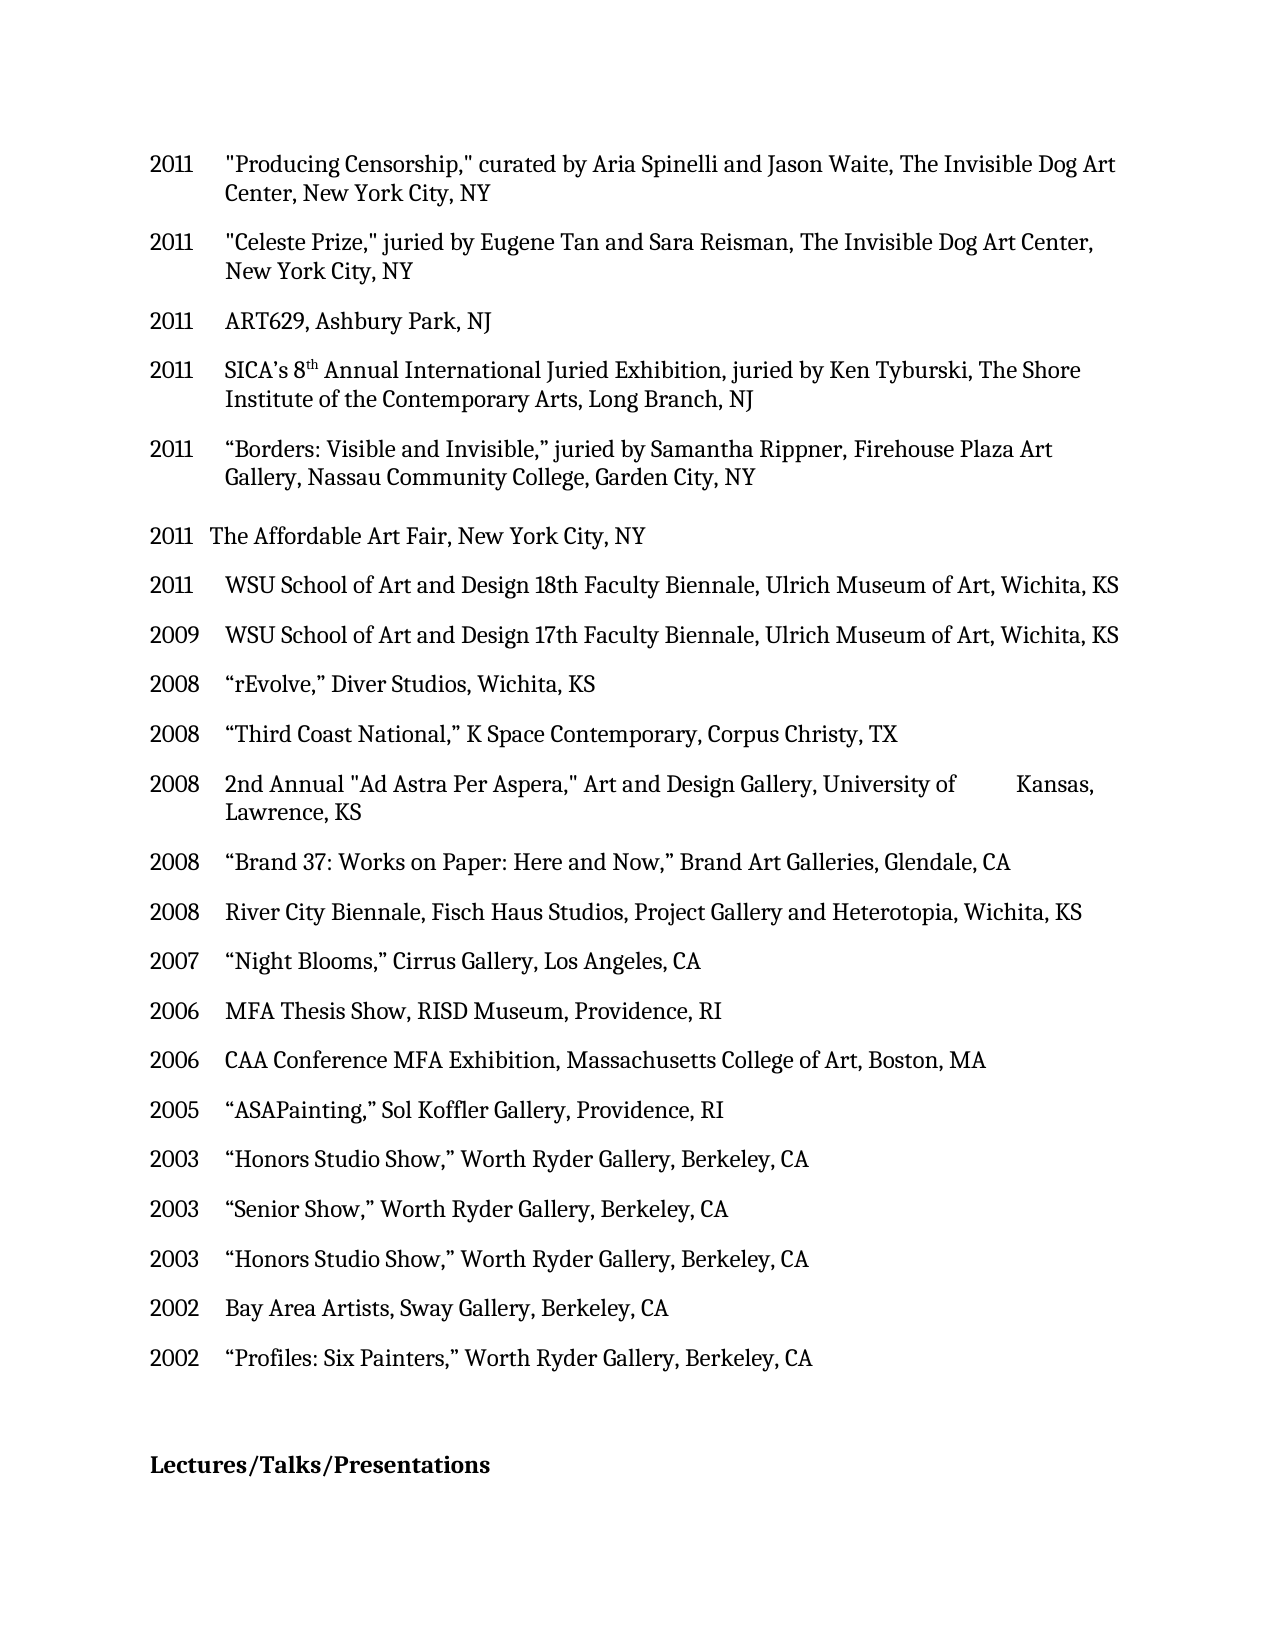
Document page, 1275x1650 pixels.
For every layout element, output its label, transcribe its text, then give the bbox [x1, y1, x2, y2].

text 2011 “Borders: Visible and Invisible,” juried by Samantha Rippner, Firehouse Plaza Art Gallery, Nassau Community College, Garden City, NY [150, 434, 1125, 492]
text 2006 CAA Conference MFA Exhibition, Massachusetts College of Art, Boston, MA [150, 1046, 1125, 1075]
text 2008 2nd Annual "Ad Astra Per Aspera," Art and Design Gallery, University of Kansas, Lawrence, KS [150, 769, 1125, 827]
text 2007 “Night Blooms,” Cirrus Gallery, Los Angeles, CA [150, 947, 1125, 976]
text 2011 WSU School of Art and Design 18th Faculty Biennale, Ulrich Museum of Art, Wichita, KS [150, 571, 1125, 600]
text 2011 The Affordable Art Fair, New York City, NY [150, 513, 1125, 550]
text Lectures/Talks/Presentations [150, 1451, 1125, 1479]
text 2009 WSU School of Art and Design 17th Faculty Biennale, Ulrich Museum of Art, Wichita, KS [150, 621, 1125, 649]
text 2003 “Honors Studio Show,” Worth Ryder Gallery, Berkeley, CA [150, 1145, 1125, 1174]
text 2002 Bay Area Artists, Sway Gallery, Berkeley, CA [150, 1294, 1125, 1323]
text 2008 “rEvolve,” Diver Studios, Wichita, KS [150, 670, 1125, 699]
text 2011 "Producing Censorship," curated by Aria Spinelli and Jason Waite, The Invisible Dog Art Center, New York City, NY [150, 150, 1125, 207]
text 2008 River City Biennale, Fisch Haus Studios, Project Gallery and Heterotopia, Wichita, KS [150, 897, 1125, 926]
text 2002 “Profiles: Six Painters,” Worth Ryder Gallery, Berkeley, CA [150, 1344, 1125, 1372]
text 2003 “Senior Show,” Worth Ryder Gallery, Berkeley, CA [150, 1195, 1125, 1224]
text 2005 “ASAPainting,” Sol Koffler Gallery, Providence, RI [150, 1096, 1125, 1124]
text 2006 MFA Thesis Show, RISD Museum, Providence, RI [150, 997, 1125, 1025]
text 2011 SICA’s 8th Annual International Juried Exhibition, juried by Ken Tyburski, The Shore Institute of the Contemporary Arts, Long Branch, NJ [150, 356, 1125, 414]
text 2011 ART629, Ashbury Park, NJ [150, 307, 1125, 335]
text 2003 “Honors Studio Show,” Worth Ryder Gallery, Berkeley, CA [150, 1244, 1125, 1273]
text 2008 “Third Coast National,” K Space Contemporary, Corpus Christy, TX [150, 720, 1125, 749]
text 2011 "Celeste Prize," juried by Eugene Tan and Sara Reisman, The Invisible Dog Art Center, New York City, NY [150, 228, 1125, 286]
text 2008 “Brand 37: Works on Paper: Here and Now,” Brand Art Galleries, Glendale, CA [150, 848, 1125, 877]
